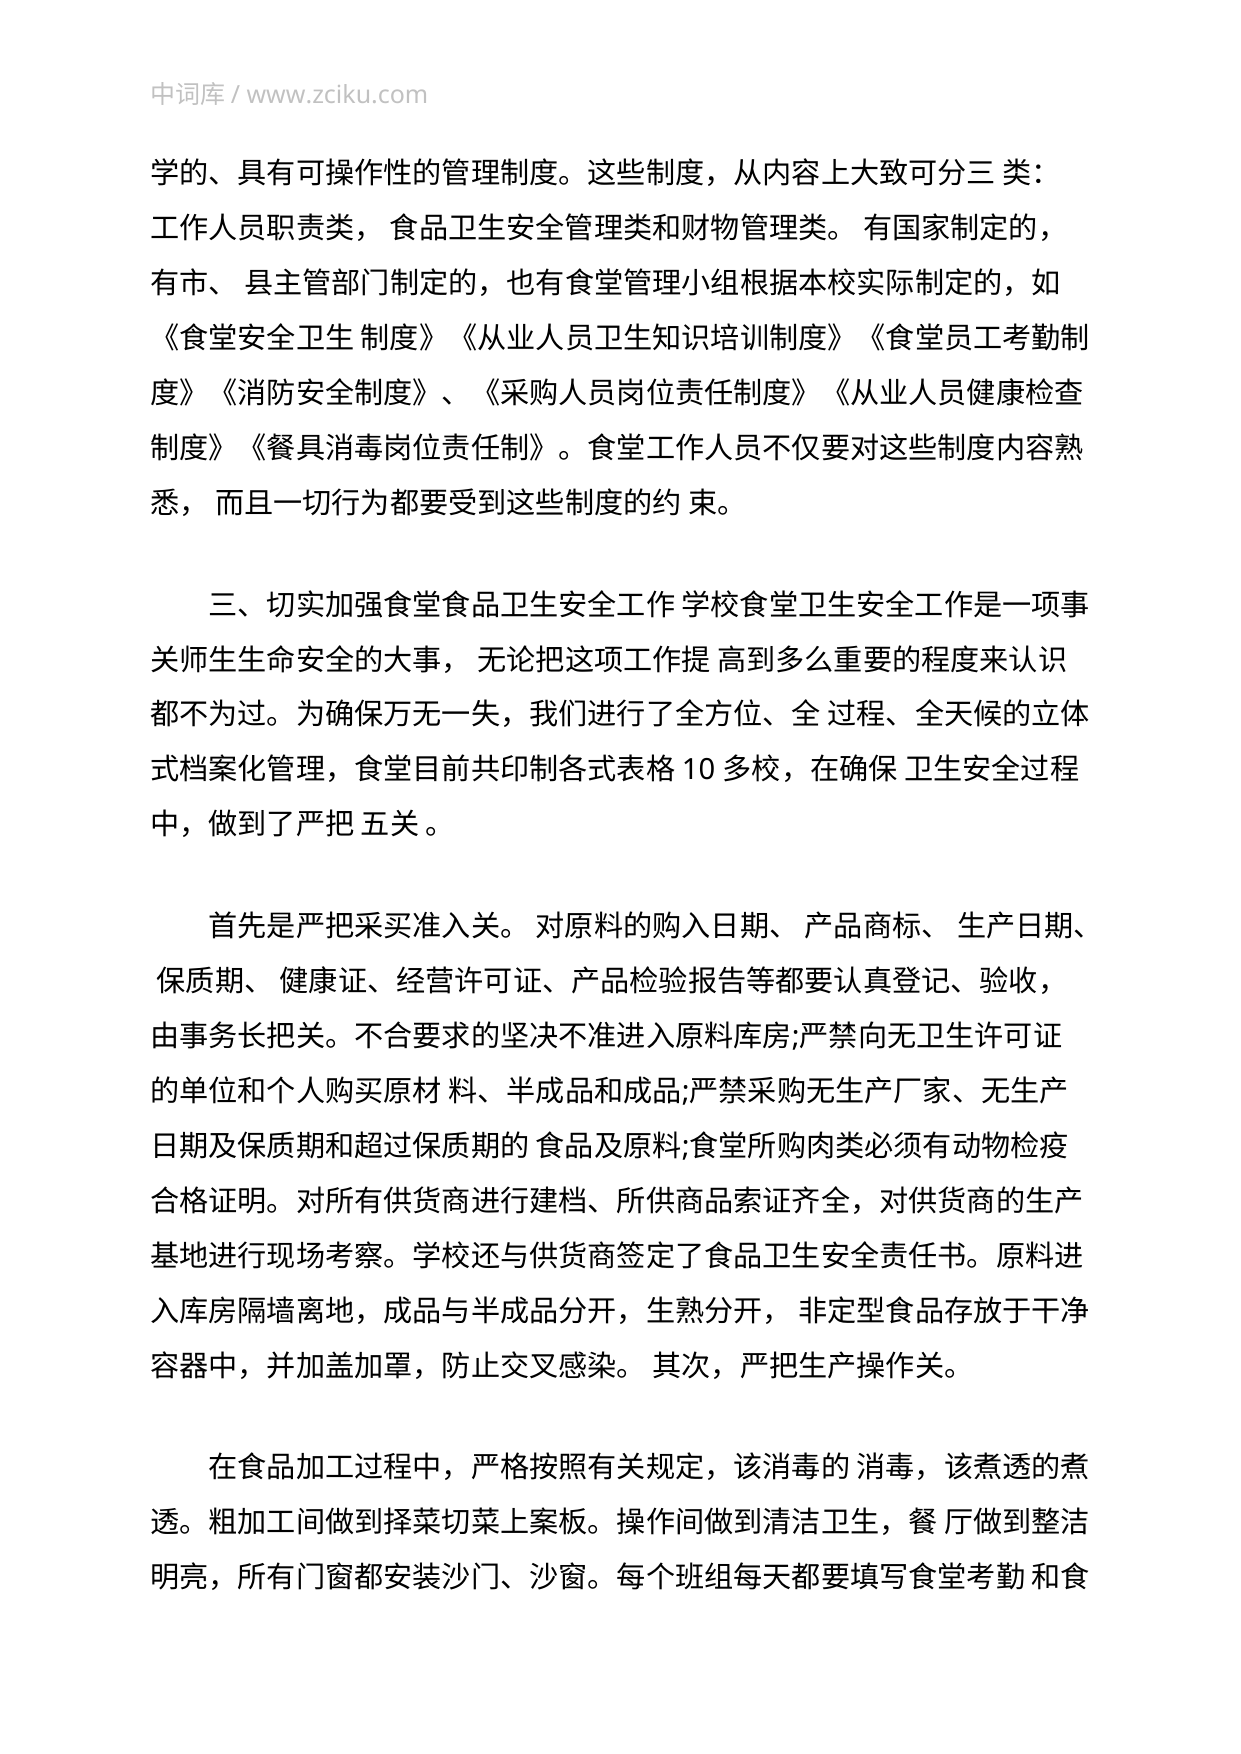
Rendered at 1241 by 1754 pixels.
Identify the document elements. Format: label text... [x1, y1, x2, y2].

text 首先是严把采买准入关。 对原料的购入日期、 产品商标、 生产日期、 保质期、 健康证、经营许可证、产品检验报告等都要认真登记、验收，由事务长把关。不合要求的坚决不准进入原料库房;严禁向无卫生许可证的单位和个人购买原材 料、半成品和成品;严禁采购无生产厂家、无生产日期及保质期和超过保质期的 食品及原料;食堂所购肉类必须有动物检疫合格证明。对所有供货商进行建档、所供商品索证齐全，对供货商的生产基地进行现场考察。学校还与供货商签定了食品卫生安全责任书。原料进入库房隔墙离地，成品与半成品分开，生熟分开， 非定型食品存放于干净容器中，并加盖加罩，防止交叉感染。 其次，严把生产操作关。 [150, 903, 1090, 1384]
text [150, 150, 1090, 522]
text 三、切实加强食堂食品卫生安全工作 学校食堂卫生安全工作是一项事关师生生命安全的大事， 无论把这项工作提 高到多么重要的程度来认识都不为过。为确保万无一失，我们进行了全方位、全 过程、全天候的立体式档案化管理，食堂目前共印制各式表格 10 多校，在确保 卫生安全过程中，做到了严把 五关 。 [150, 581, 1090, 843]
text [150, 1444, 1090, 1596]
